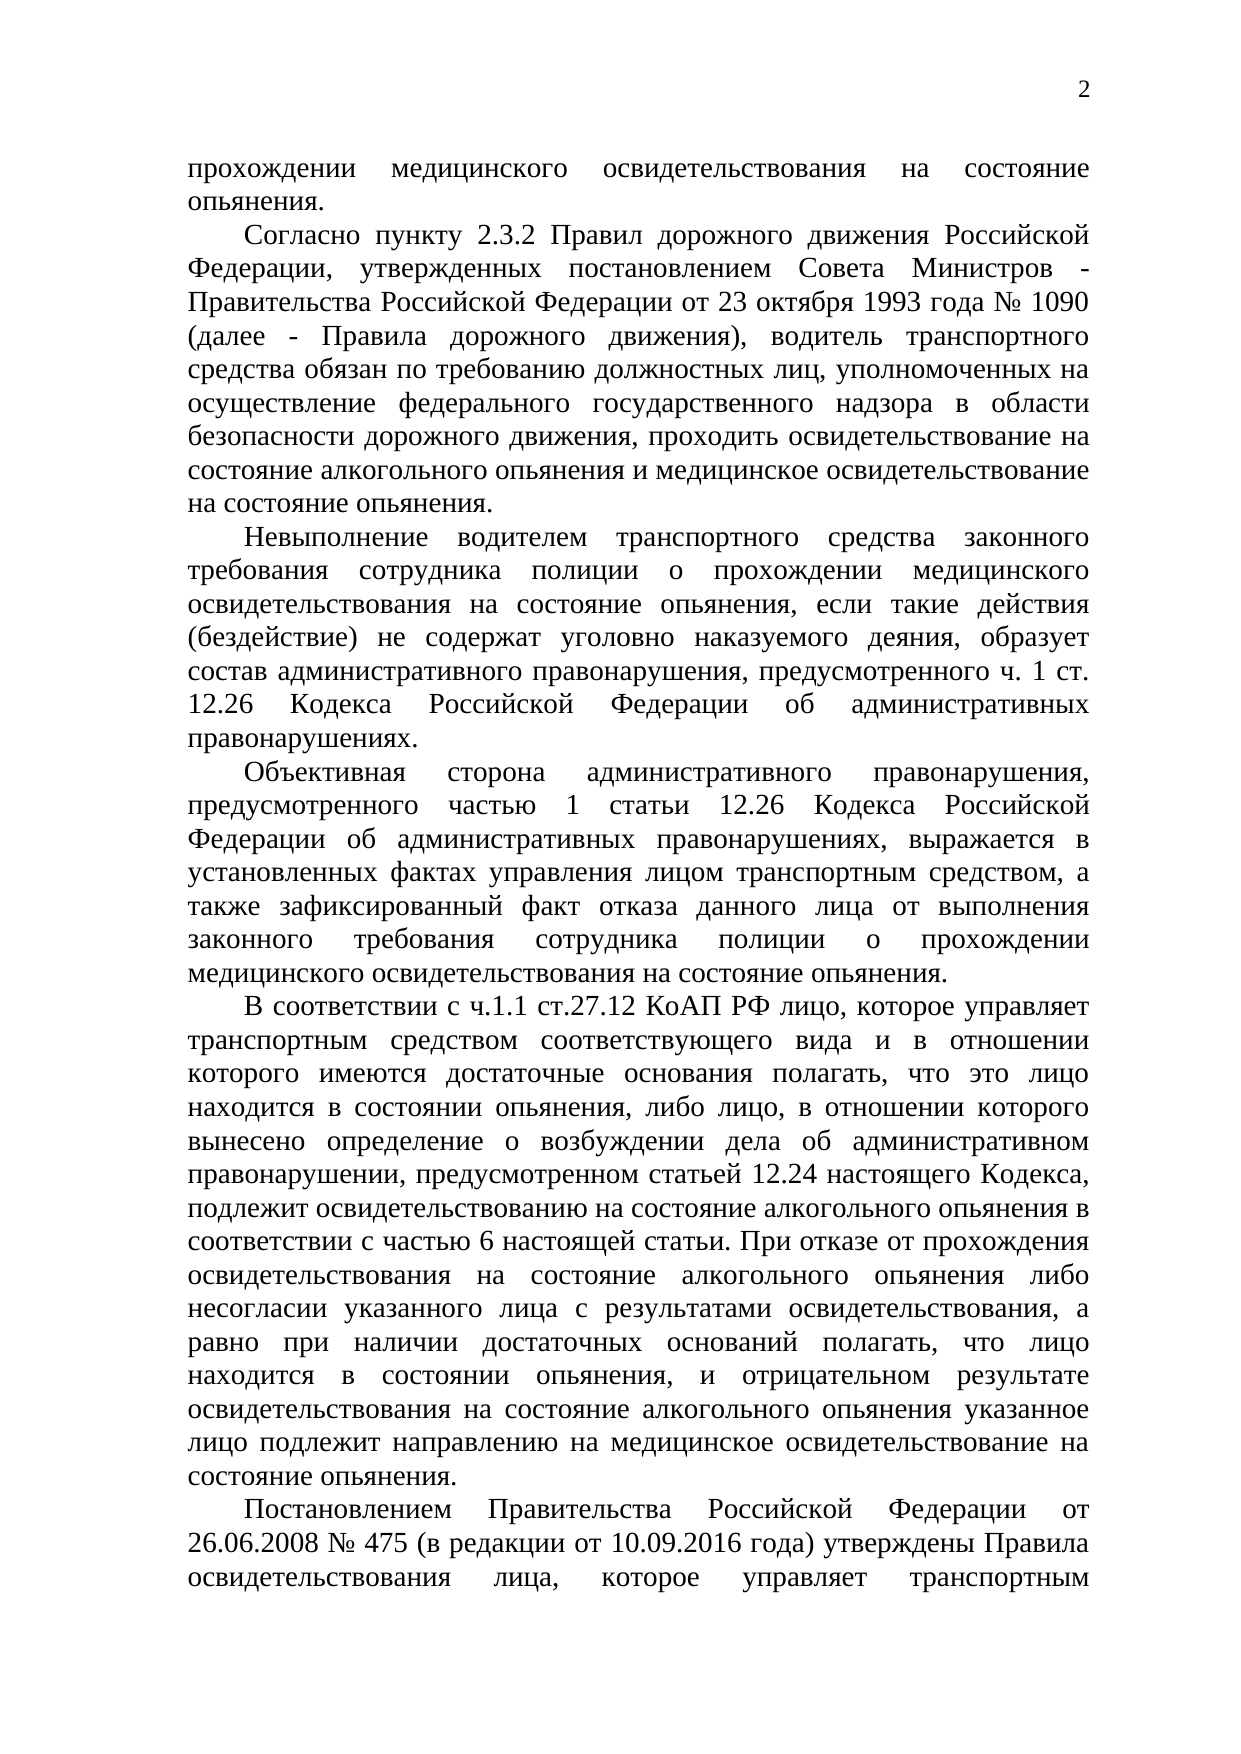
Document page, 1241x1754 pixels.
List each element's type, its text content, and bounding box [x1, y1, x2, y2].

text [187, 150, 1090, 217]
text Согласно пункту 2.3.2 Правил дорожного движения Российской Федерации, утвержденных постановлением Совета Министров - Правительства Российской Федерации от 23 октября 1993 года № 1090 (далее - Правила дорожного движения), водитель транспортного средства обязан по требованию должностных лиц, уполномоченных на осуществление федерального государственного надзора в области безопасности дорожного движения, проходить освидетельствование на состояние алкогольного опьянения и медицинское освидетельствование на состояние опьянения. [187, 217, 1090, 519]
text В соответствии с ч.1.1 ст.27.12 КоАП РФ лицо, которое управляет транспортным средством соответствующего вида и в отношении которого имеются достаточные основания полагать, что это лицо находится в состоянии опьянения, либо лицо, в отношении которого вынесено определение о возбуждении дела об административном правонарушении, предусмотренном статьей 12.24 настоящего Кодекса, подлежит освидетельствованию на состояние алкогольного опьянения в соответствии с частью 6 настоящей статьи. При отказе от прохождения освидетельствования на состояние алкогольного опьянения либо несогласии указанного лица с результатами освидетельствования, а равно при наличии достаточных оснований полагать, что лицо находится в состоянии опьянения, и отрицательном результате освидетельствования на состояние алкогольного опьянения указанное лицо подлежит направлению на медицинское освидетельствование на состояние опьянения. [187, 988, 1090, 1492]
text Объективная сторона административного правонарушения, предусмотренного частью 1 статьи 12.26 Кодекса Российской Федерации об административных правонарушениях, выражается в установленных фактах управления лицом транспортным средством, а также зафиксированный факт отказа данного лица от выполнения законного требования сотрудника полиции о прохождении медицинского освидетельствования на состояние опьянения. [187, 754, 1090, 988]
text Невыполнение водителем транспортного средства законного требования сотрудника полиции о прохождении медицинского освидетельствования на состояние опьянения, если такие действия (бездействие) не содержат уголовно наказуемого деяния, образует состав административного правонарушения, предусмотренного ч. 1 ст. 12.26 Кодекса Российской Федерации об административных правонарушениях. [187, 519, 1090, 754]
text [187, 1492, 1090, 1592]
